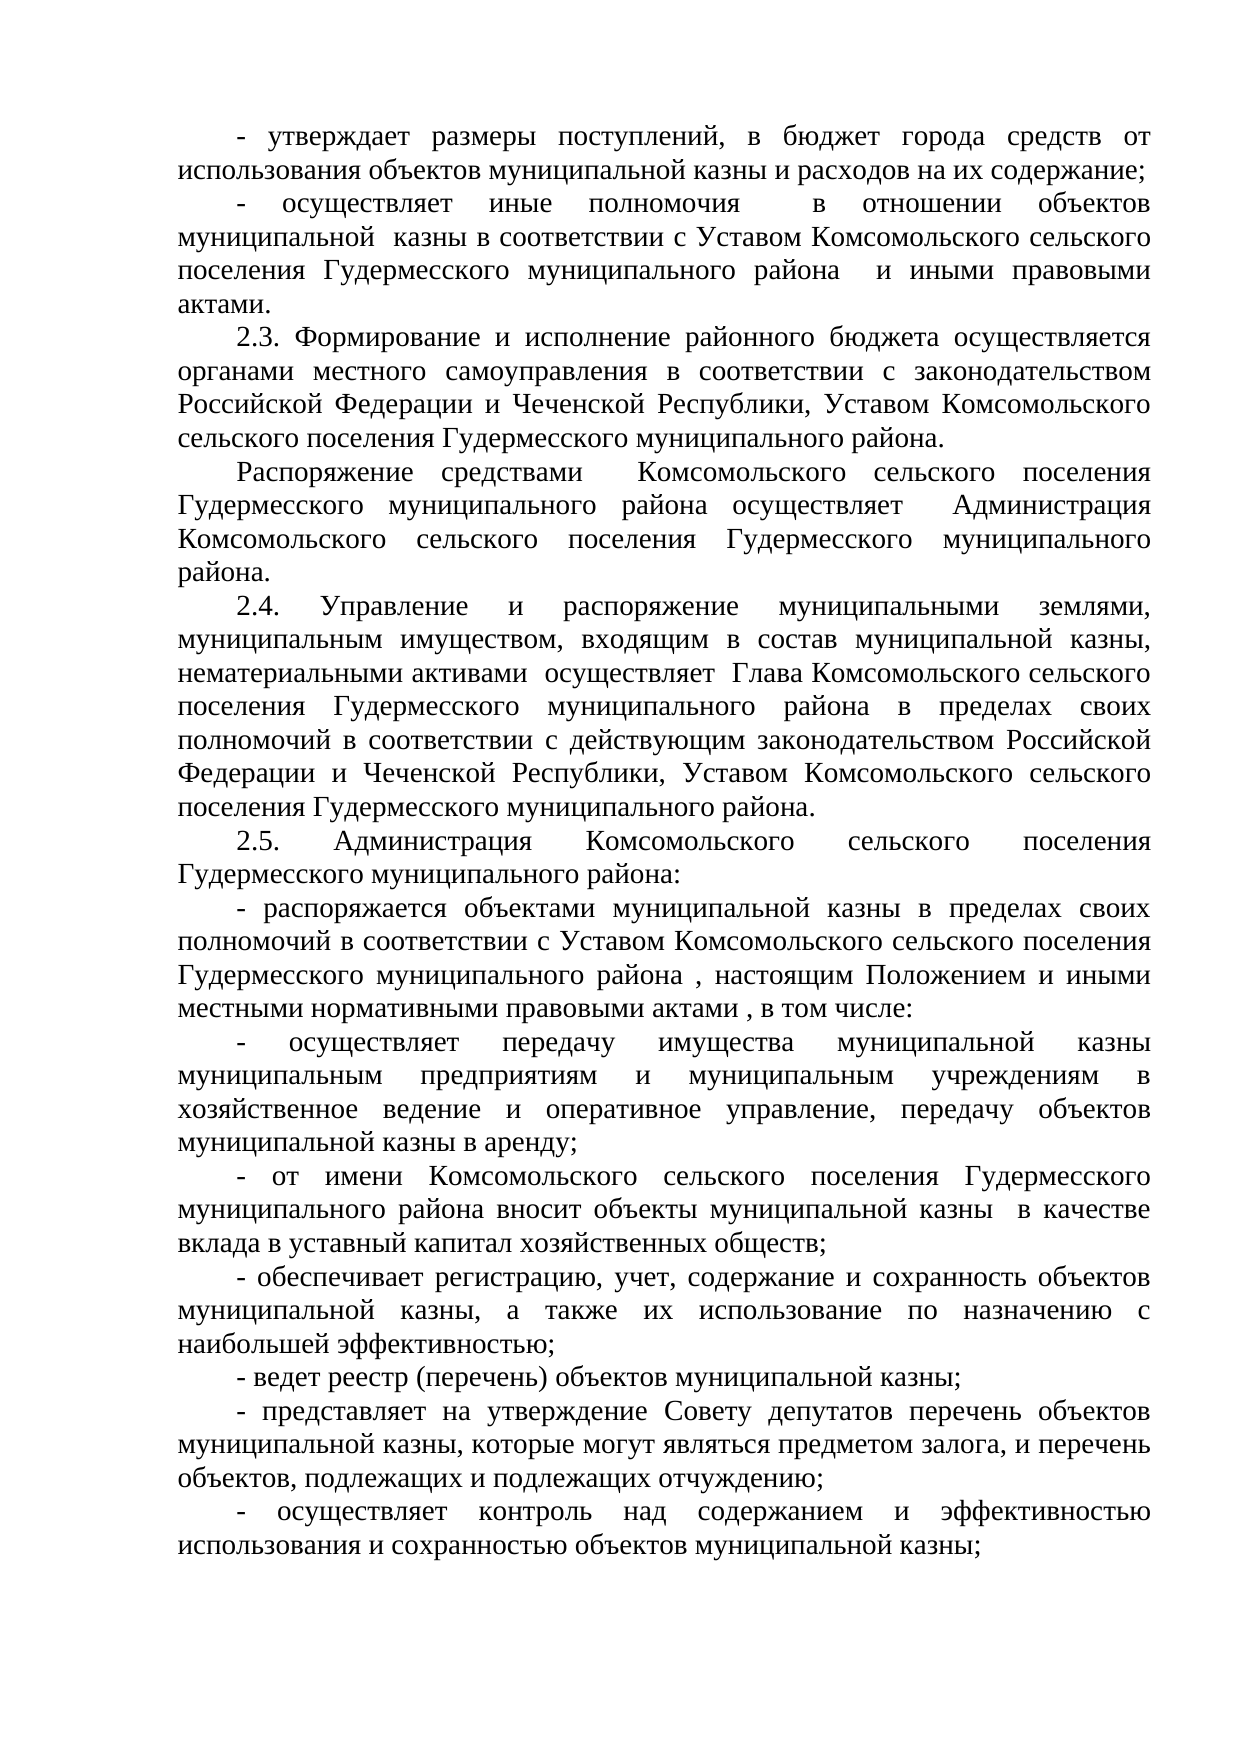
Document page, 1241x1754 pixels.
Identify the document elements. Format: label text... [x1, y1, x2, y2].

text - от имени Комсомольского сельского поселения Гудермесского муниципального района вносит объекты муниципальной казны в качестве вклада в уставный капитал хозяйственных обществ; [177, 1158, 1152, 1259]
text - осуществляет контроль над содержанием и эффективностью использования и сохранностью объектов муниципальной казны; [177, 1493, 1152, 1561]
text - ведет реестр (перечень) объектов муниципальной казны; [177, 1359, 1152, 1393]
text - осуществляет передачу имущества муниципальной казны муниципальным предприятиям и муниципальным учреждениям в хозяйственное ведение и оперативное управление, передачу объектов муниципальной казны в аренду; [177, 1024, 1152, 1158]
text 2.3. Формирование и исполнение районного бюджета осуществляется органами местного самоуправления в соответствии с законодательством Российской Федерации и Чеченской Республики, Уставом Комсомольского сельского поселения Гудермесского муниципального района. [177, 319, 1152, 454]
text Распоряжение средствами Комсомольского сельского поселения Гудермесского муниципального района осуществляет Администрация Комсомольского сельского поселения Гудермесского муниципального района. [177, 454, 1152, 588]
text 2.5. Администрация Комсомольского сельского поселения Гудермесского муниципального района: [177, 823, 1152, 890]
text 2.4. Управление и распоряжение муниципальными землями, муниципальным имуществом, входящим в состав муниципальной казны, нематериальными активами осуществляет Глава Комсомольского сельского поселения Гудермесского муниципального района в пределах своих полномочий в соответствии с действующим законодательством Российской Федерации и Чеченской Республики, Уставом Комсомольского сельского поселения Гудермесского муниципального района. [177, 588, 1152, 823]
text - осуществляет иные полномочия в отношении объектов муниципальной казны в соответствии с Уставом Комсомольского сельского поселения Гудермесского муниципального района и иными правовыми актами. [177, 185, 1152, 319]
text - представляет на утверждение Совету депутатов перечень объектов муниципальной казны, которые могут являться предметом залога, и перечень объектов, подлежащих и подлежащих отчуждению; [177, 1393, 1152, 1493]
text - распоряжается объектами муниципальной казны в пределах своих полномочий в соответствии с Уставом Комсомольского сельского поселения Гудермесского муниципального района , настоящим Положением и иными местными нормативными правовыми актами , в том числе: [177, 890, 1152, 1024]
text - утверждает размеры поступлений, в бюджет города средств от использования объектов муниципальной казны и расходов на их содержание; [177, 118, 1152, 185]
text - обеспечивает регистрацию, учет, содержание и сохранность объектов муниципальной казны, а также их использование по назначению с наибольшей эффективностью; [177, 1259, 1152, 1359]
